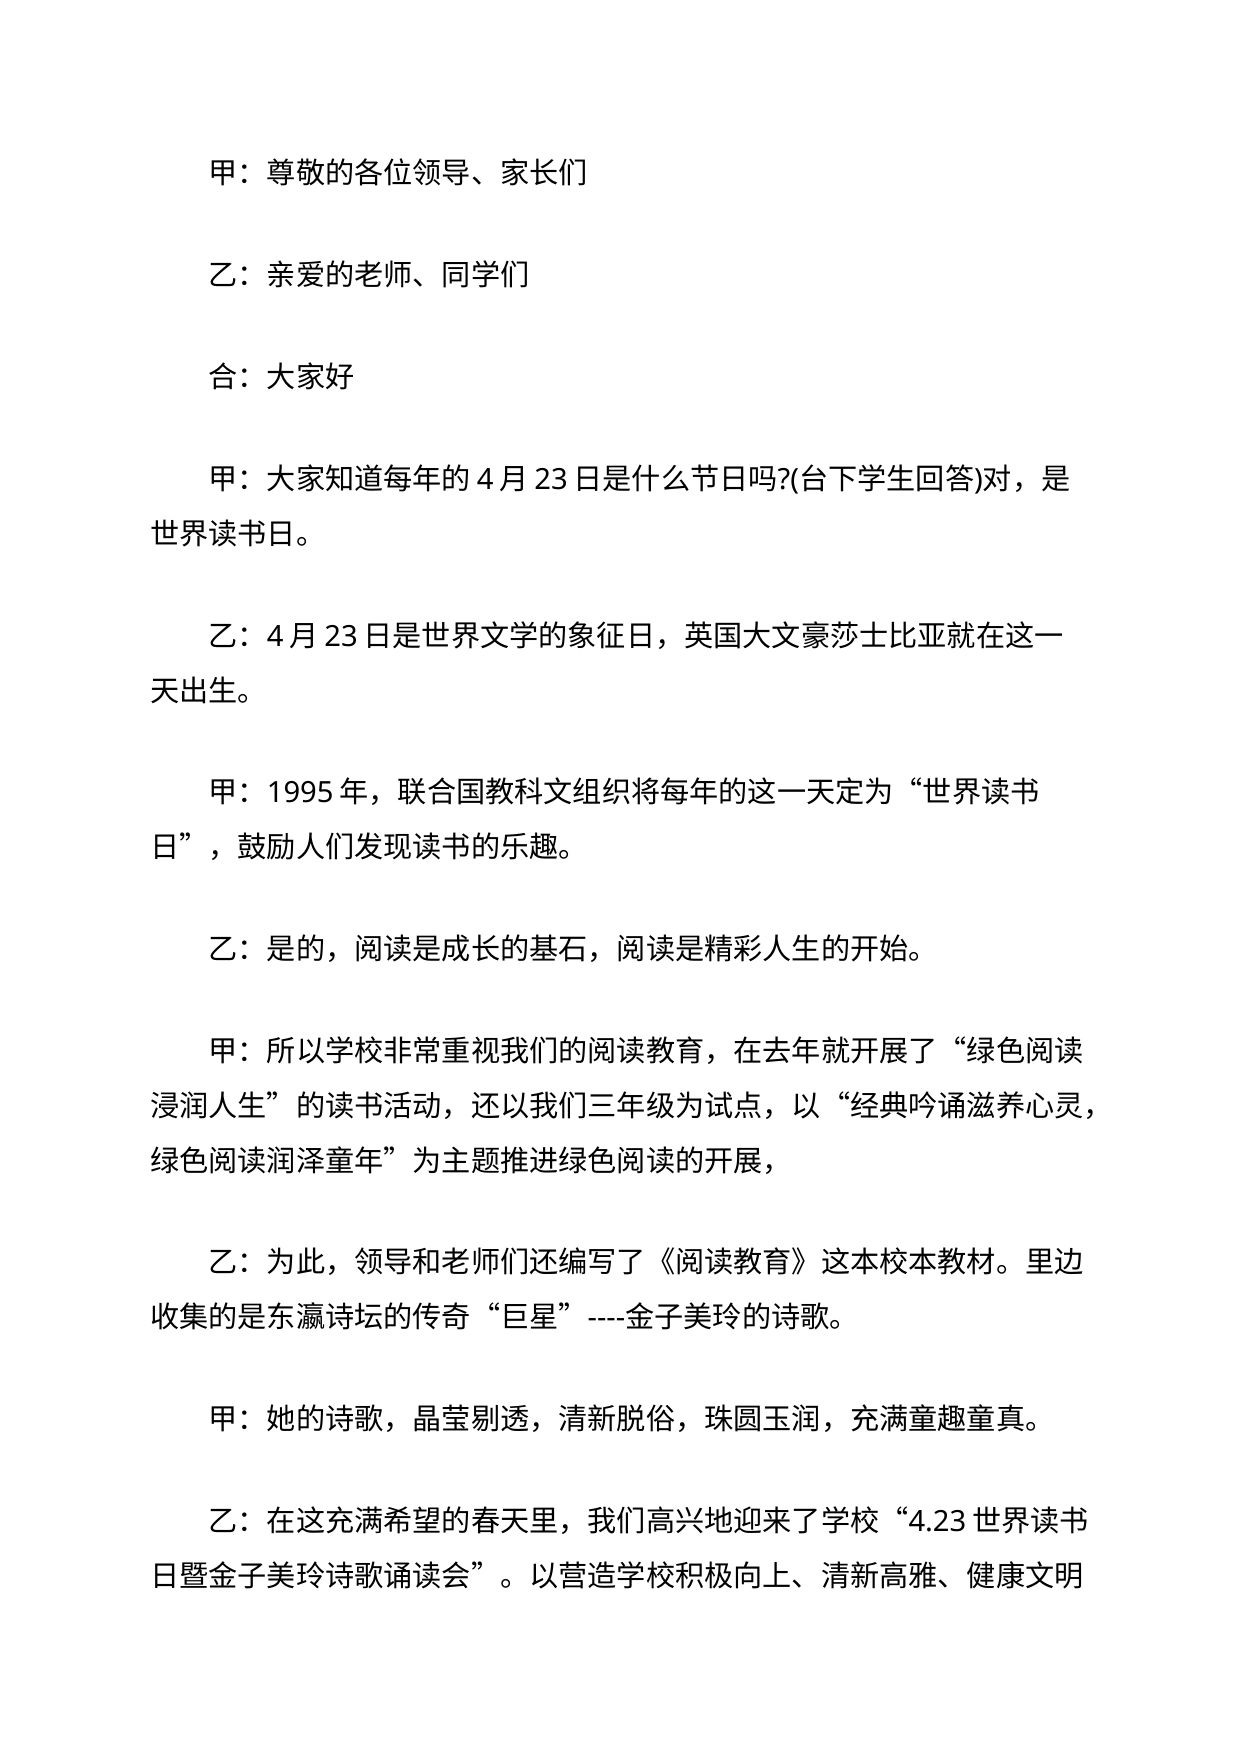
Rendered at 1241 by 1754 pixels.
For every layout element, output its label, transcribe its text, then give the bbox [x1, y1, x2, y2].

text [150, 1498, 1090, 1595]
text 甲：1995年，联合国教科文组织将每年的这一天定为“世界读书日”，鼓励人们发现读书的乐趣。 [150, 769, 1090, 866]
text 甲：她的诗歌，晶莹剔透，清新脱俗，珠圆玉润，充满童趣童真。 [150, 1396, 1090, 1438]
text 甲：所以学校非常重视我们的阅读教育，在去年就开展了“绿色阅读浸润人生”的读书活动，还以我们三年级为试点，以“经典吟诵滋养心灵，绿色阅读润泽童年”为主题推进绿色阅读的开展， [150, 1027, 1090, 1179]
text 乙：是的，阅读是成长的基石，阅读是精彩人生的开始。 [150, 926, 1090, 968]
text 乙：为此，领导和老师们还编写了《阅读教育》这本校本教材。里边收集的是东瀛诗坛的传奇“巨星”----金子美玲的诗歌。 [150, 1239, 1090, 1336]
text 甲：大家知道每年的4月23日是什么节日吗?(台下学生回答)对，是世界读书日。 [150, 455, 1090, 553]
text 甲：尊敬的各位领导、家长们 [150, 150, 1090, 192]
text 合：大家好 [150, 353, 1090, 396]
text 乙：4月23日是世界文学的象征日，英国大文豪莎士比亚就在这一天出生。 [150, 612, 1090, 709]
text 乙：亲爱的老师、同学们 [150, 252, 1090, 294]
